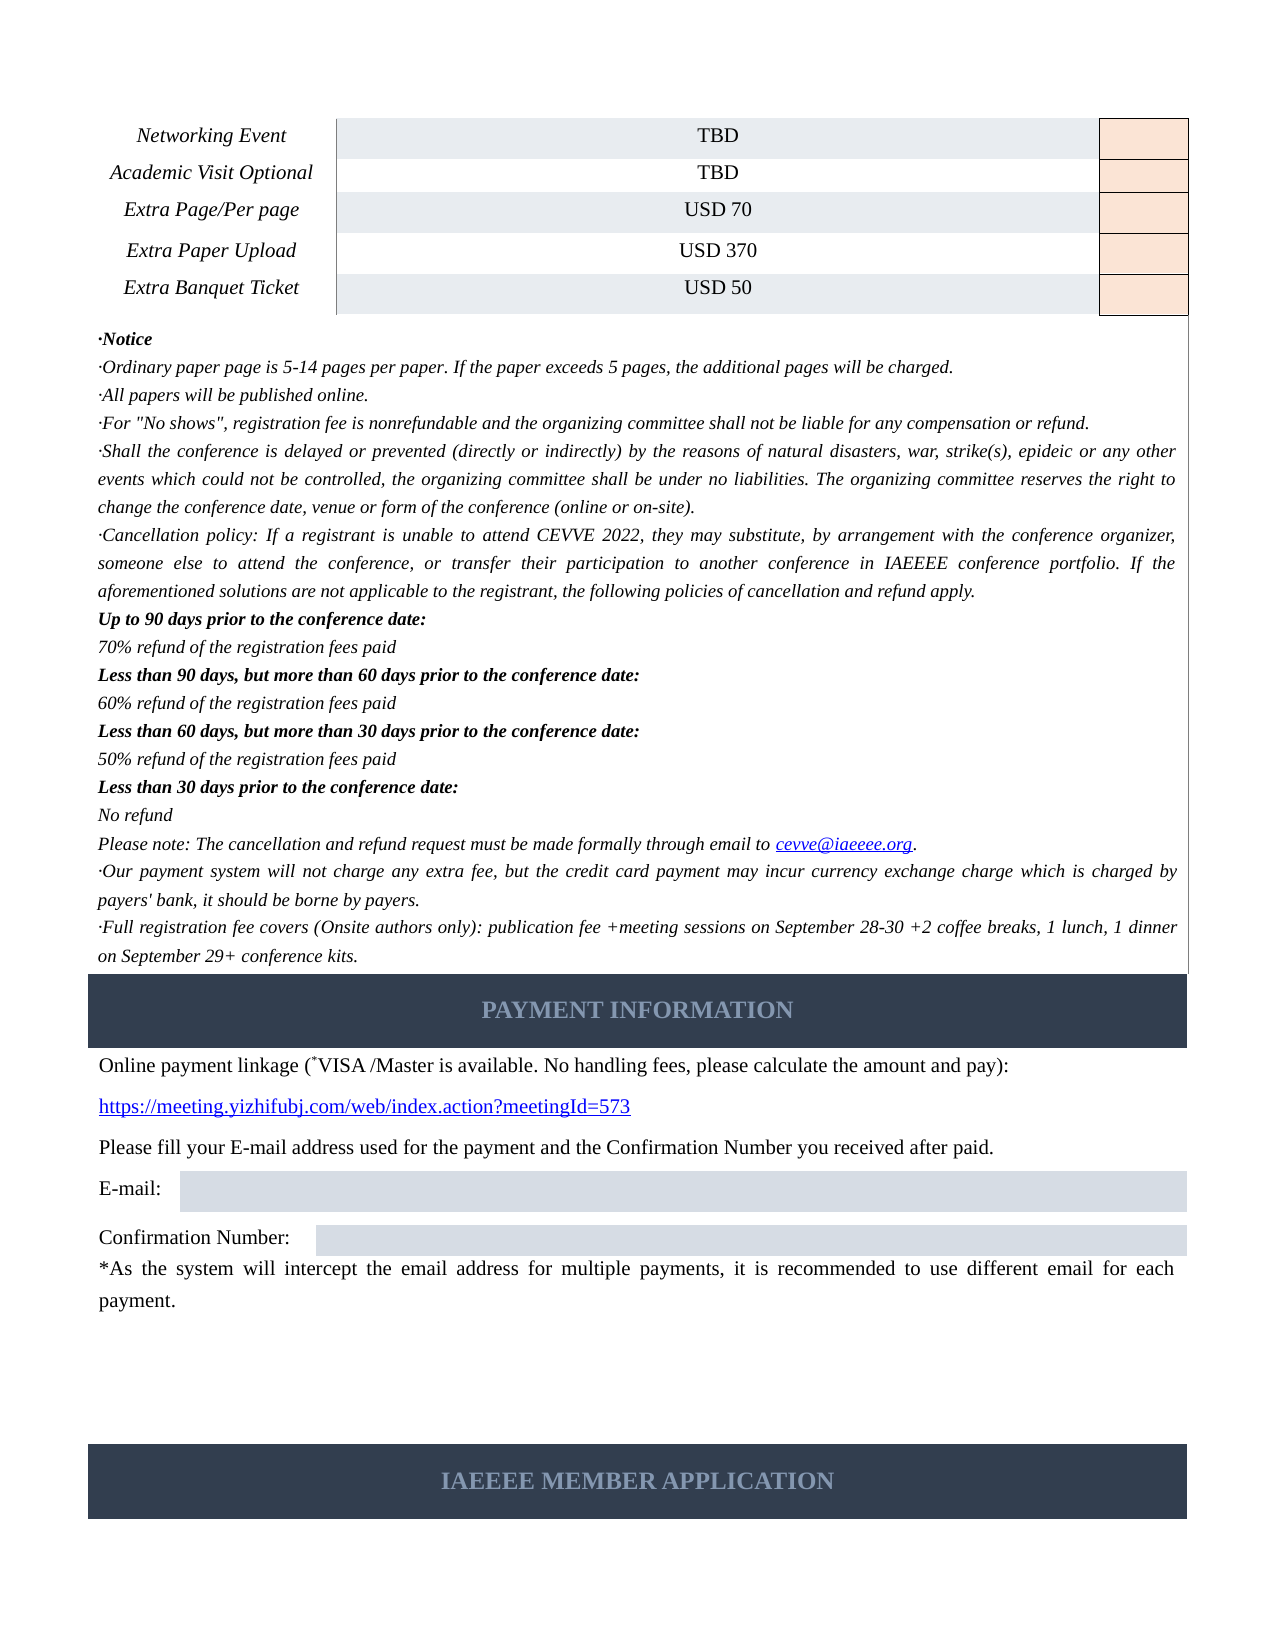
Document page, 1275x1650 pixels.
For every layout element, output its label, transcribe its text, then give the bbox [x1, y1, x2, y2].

table_cell USD 50 [337, 274, 1099, 314]
table_cell [1100, 275, 1188, 314]
table_cell E-mail: [88, 1171, 180, 1212]
table_header PAYMENT INFORMATION [88, 974, 1187, 1048]
table_cell Confirmation Number: [88, 1225, 316, 1256]
table_cell Academic Visit Optional [86, 159, 336, 192]
table_cell [1100, 234, 1188, 273]
table_cell https://meeting.yizhifubj.com/web/index.action?meetingId=573 [88, 1090, 1187, 1130]
table_cell ·Notice ·Ordinary paper page is 5-14 pages per paper. If the paper exceeds 5 pages, the additional pages will be charged. ·All papers will be published online. ·For "No shows", registration fee is nonrefundable and the organizing committee shall not be liable for any compensation or refund. ·Shall the conference is delayed or prevented (directly or indirectly) by the reasons of natural disasters, war, strike(s), epideic or any other events which could not be controlled, the organizing committee shall be under no liabilities. The organizing committee reserves the right to change the conference date, venue or form of the conference (online or on-site). ·Cancellation policy: If a registrant is unable to attend CEVVE 2022, they may substitute, by arrangement with the conference organizer, someone else to attend the conference, or transfer their participation to another conference in IAEEEE conference portfolio. If the aforementioned solutions are not applicable to the registrant, the following policies of cancellation and refund apply. Up to 90 days prior to the conference date: 70% refund of the registration fees paid Less than 90 days, but more than 60 days prior to the conference date: 60% refund of the registration fees paid Less than 60 days, but more than 30 days prior to the conference date: 50% refund of the registration fees paid Less than 30 days prior to the conference date: No refund Please note: The cancellation and refund request must be made formally through email to cevve@iaeeee.org. ·Our payment system will not charge any extra fee, but the credit card payment may incur currency exchange charge which is charged by payers' bank, it should be borne by payers. ·Full registration fee covers (Onsite authors only): publication fee +meeting sessions on September 28-30 +2 coffee breaks, 1 lunch, 1 dinner on September 29+ conference kits. [86, 315, 1188, 973]
table_cell [180, 1171, 1187, 1212]
table_cell TBD [337, 159, 1099, 192]
table_cell USD 70 [337, 192, 1099, 233]
table_cell Networking Event [86, 118, 336, 159]
table_cell USD 370 [337, 233, 1099, 273]
table_cell Extra Paper Upload [86, 233, 336, 273]
table_cell TBD [336, 118, 1099, 159]
table_cell Please fill your E-mail address used for the payment and the Confirmation Number you received after paid. [88, 1130, 1187, 1171]
table_cell Online payment linkage (*VISA /Master is available. No handling fees, please calculate the amount and pay): [88, 1049, 1187, 1089]
table_cell *As the system will intercept the email address for multiple payments, it is recommended to use different email for each payment. [88, 1256, 1187, 1319]
table_cell [1100, 193, 1188, 233]
table_header IAEEEE MEMBER APPLICATION [88, 1444, 1187, 1519]
table_cell [1100, 160, 1188, 192]
table_cell Extra Page/Per page [86, 192, 336, 233]
table_cell Extra Banquet Ticket [86, 274, 336, 314]
table_cell [316, 1225, 1187, 1256]
table_cell [1100, 119, 1188, 159]
